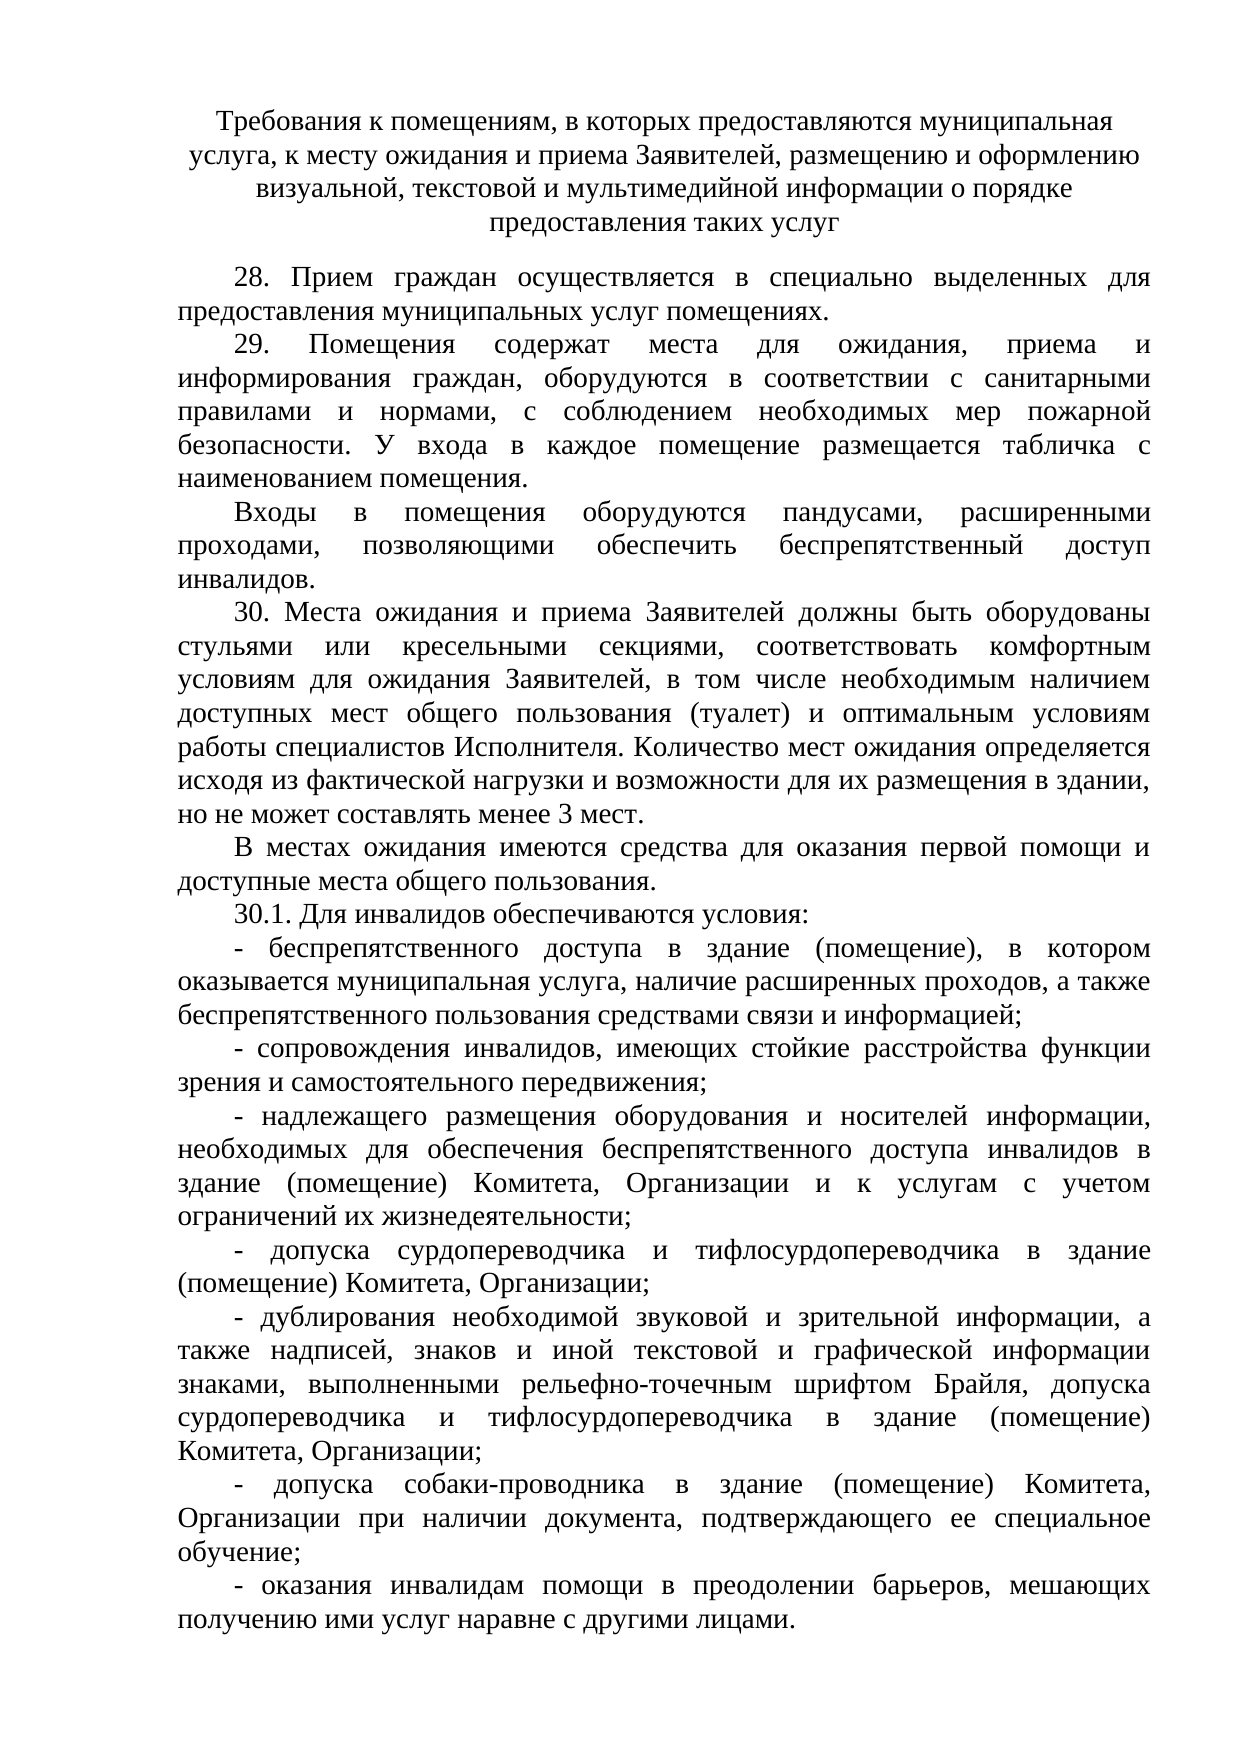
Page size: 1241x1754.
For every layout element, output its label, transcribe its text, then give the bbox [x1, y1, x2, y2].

text 28. Прием граждан осуществляется в специально выделенных для предоставления муниципальных услуг помещениях. [177, 259, 1152, 326]
text 29. Помещения содержат места для ожидания, приема и информирования граждан, оборудуются в соответствии с санитарными правилами и нормами, с соблюдением необходимых мер пожарной безопасности. У входа в каждое помещение размещается табличка с наименованием помещения. [177, 326, 1152, 494]
text - надлежащего размещения оборудования и носителей информации, необходимых для обеспечения беспрепятственного доступа инвалидов в здание (помещение) Комитета, Организации и к услугам с учетом ограничений их жизнедеятельности; [177, 1098, 1152, 1232]
text Требования к помещениям, в которых предоставляются муниципальная услуга, к месту ожидания и приема Заявителей, размещению и оформлению визуальной, текстовой и мультимедийной информации о порядке предоставления таких услуг [177, 103, 1152, 238]
text 30. Места ожидания и приема Заявителей должны быть оборудованы стульями или кресельными секциями, соответствовать комфортным условиям для ожидания Заявителей, в том числе необходимым наличием доступных мест общего пользования (туалет) и оптимальным условиям работы специалистов Исполнителя. Количество мест ожидания определяется исходя из фактической нагрузки и возможности для их размещения в здании, но не может составлять менее 3 мест. [177, 594, 1152, 829]
text Входы в помещения оборудуются пандусами, расширенными проходами, позволяющими обеспечить беспрепятственный доступ инвалидов. [177, 494, 1152, 594]
text 30.1. Для инвалидов обеспечиваются условия: [177, 896, 1152, 930]
text В местах ожидания имеются средства для оказания первой помощи и доступные места общего пользования. [177, 829, 1152, 896]
text - дублирования необходимой звуковой и зрительной информации, а также надписей, знаков и иной текстовой и графической информации знаками, выполненными рельефно-точечным шрифтом Брайля, допуска сурдопереводчика и тифлосурдопереводчика в здание (помещение) Комитета, Организации; [177, 1299, 1152, 1467]
text - оказания инвалидам помощи в преодолении барьеров, мешающих получению ими услуг наравне с другими лицами. [177, 1567, 1152, 1634]
text - сопровождения инвалидов, имеющих стойкие расстройства функции зрения и самостоятельного передвижения; [177, 1031, 1152, 1098]
text - беспрепятственного доступа в здание (помещение), в котором оказывается муниципальная услуга, наличие расширенных проходов, а также беспрепятственного пользования средствами связи и информацией; [177, 930, 1152, 1031]
text - допуска собаки-проводника в здание (помещение) Комитета, Организации при наличии документа, подтверждающего ее специальное обучение; [177, 1467, 1152, 1567]
text - допуска сурдопереводчика и тифлосурдопереводчика в здание (помещение) Комитета, Организации; [177, 1232, 1152, 1299]
